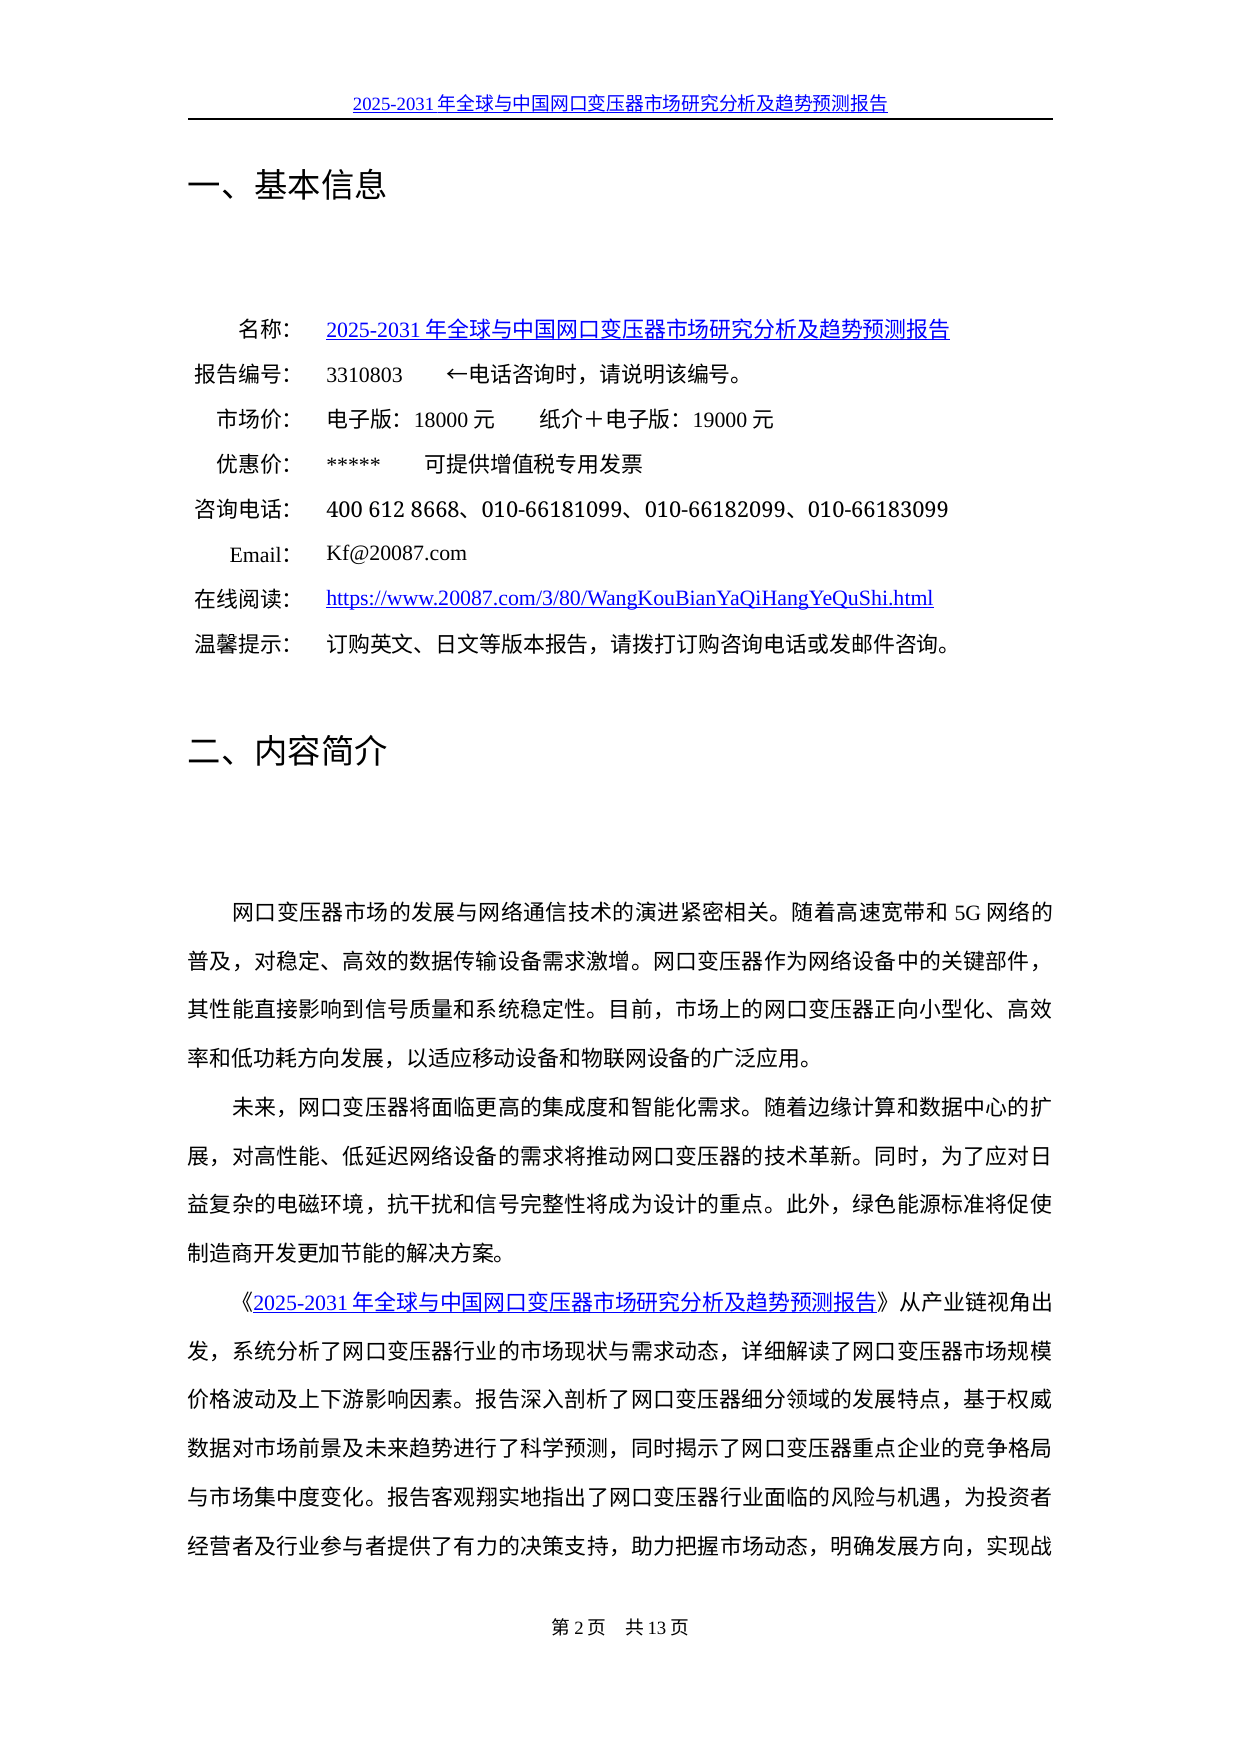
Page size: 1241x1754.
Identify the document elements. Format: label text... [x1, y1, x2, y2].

table_cell 3310803 ←电话咨询时，请说明该编号。 [315, 357, 1073, 402]
table_cell 温馨提示： [167, 627, 315, 672]
table_cell ***** 可提供增值税专用发票 [315, 447, 1073, 492]
table_cell 市场价： [167, 402, 315, 447]
title 一、基本信息 [187, 150, 1053, 215]
title 二、内容简介 [187, 717, 1053, 782]
table_cell 在线阅读： [167, 582, 315, 627]
table_cell 咨询电话： [167, 492, 315, 537]
table_cell 400 612 8668、010-66181099、010-66182099、010-66183099 [315, 492, 1073, 537]
table_cell 优惠价： [167, 447, 315, 492]
table_header 2025-2031年全球与中国网口变压器市场研究分析及趋势预测报告 [315, 312, 1073, 357]
table_cell 订购英文、日文等版本报告，请拨打订购咨询电话或发邮件咨询。 [315, 627, 1073, 672]
table_header 名称： [167, 312, 315, 357]
table_cell 报告编号： [167, 357, 315, 402]
table_cell 电子版：18000 元 纸介＋电子版：19000 元 [315, 402, 1073, 447]
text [187, 894, 1053, 1561]
table_cell Kf@20087.com [315, 537, 1073, 582]
table_cell [315, 582, 1073, 627]
table_cell Email： [167, 537, 315, 582]
